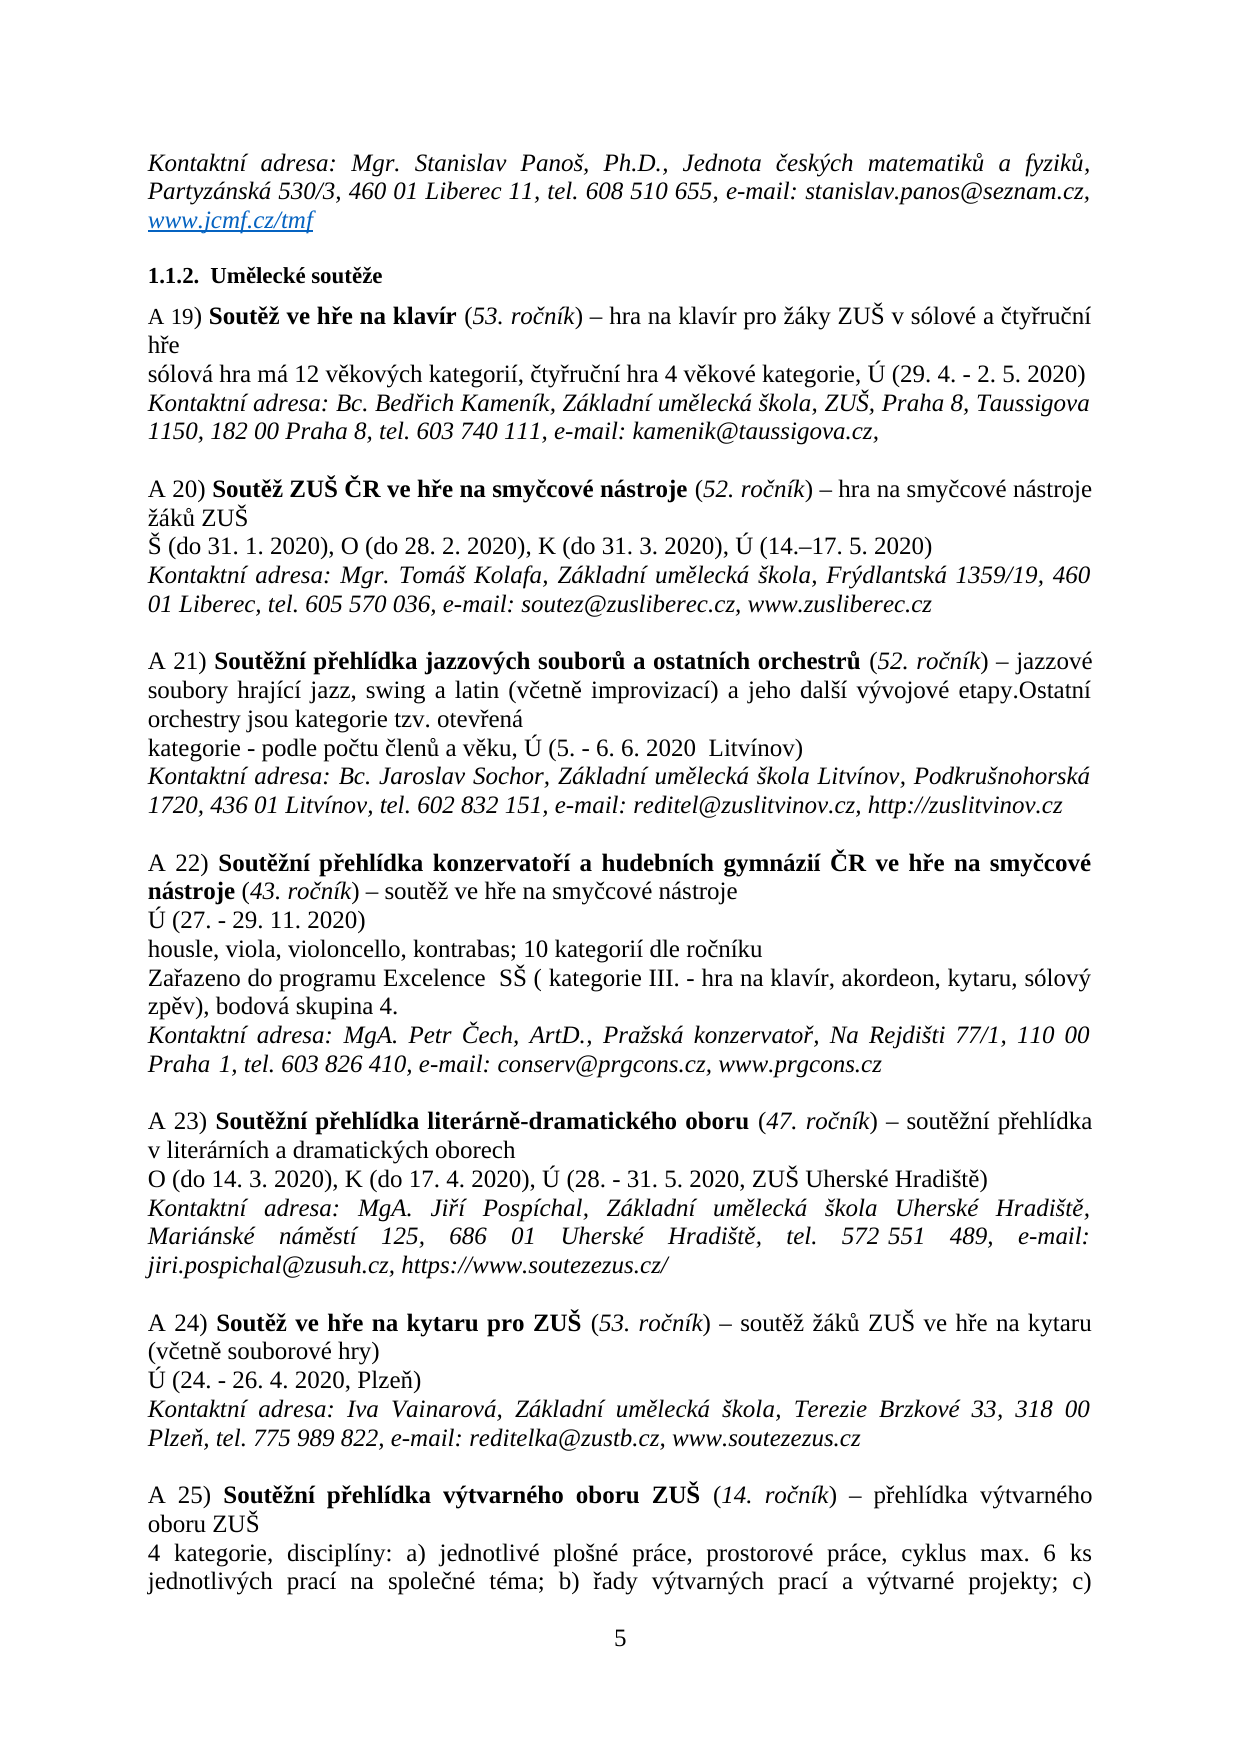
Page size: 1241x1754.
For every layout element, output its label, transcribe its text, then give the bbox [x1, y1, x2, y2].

text Kontaktní adresa: MgA. Jiří Pospíchal, Základní umělecká škola Uherské Hradiště, Mariánské náměstí 125, 686 01 Uherské Hradiště, tel. 572 551 489, e-mail: jiri.pospichal@zusuh.cz, https://www.soutezezus.cz/ [148, 1193, 1093, 1279]
text sólová hra má 12 věkových kategorií, čtyřruční hra 4 věkové kategorie, Ú (29. 4. - 2. 5. 2020) [148, 359, 1093, 388]
text Ú (24. - 26. 4. 2020, Plzeň) [148, 1365, 1093, 1394]
text Kontaktní adresa: Mgr. Stanislav Panoš, Ph.D., Jednota českých matematiků a fyziků, Partyzánská 530/3, 460 01 Liberec 11, tel. 608 510 655, e-mail: stanislav.panos@seznam.cz, www.jcmf.cz/tmf [148, 148, 1093, 234]
text A 19) Soutěž ve hře na klavír (53. ročník) – hra na klavír pro žáky ZUŠ v sólové a čtyřruční hře [148, 301, 1093, 359]
text Kontaktní adresa: Mgr. Tomáš Kolafa, Základní umělecká škola, Frýdlantská 1359/19, 460 01 Liberec, tel. 605 570 036, e-mail: soutez@zusliberec.cz, www.zusliberec.cz [148, 560, 1093, 618]
text A 22) Soutěžní přehlídka konzervatoří a hudebních gymnázií ČR ve hře na smyčcové nástroje (43. ročník) – soutěž ve hře na smyčcové nástroje [148, 848, 1093, 905]
text A 25) Soutěžní přehlídka výtvarného oboru ZUŠ (14. ročník) – přehlídka výtvarného oboru ZUŠ [148, 1480, 1093, 1538]
text A 21) Soutěžní přehlídka jazzových souborů a ostatních orchestrů (52. ročník) – jazzové soubory hrající jazz, swing a latin (včetně improvizací) a jeho další vývojové etapy.Ostatní orchestry jsou kategorie tzv. otevřená [148, 646, 1093, 733]
text Zařazeno do programu Excelence SŠ ( kategorie III. - hra na klavír, akordeon, kytaru, sólový zpěv), bodová skupina 4. [148, 963, 1093, 1020]
text Kontaktní adresa: Bc. Jaroslav Sochor, Základní umělecká škola Litvínov, Podkrušnohorská 1720, 436 01 Litvínov, tel. 602 832 151, e-mail: reditel@zuslitvinov.cz, http://zuslitvinov.cz [148, 761, 1093, 819]
list Umělecké soutěže [148, 263, 1093, 289]
text Š (do 31. 1. 2020), O (do 28. 2. 2020), K (do 31. 3. 2020), Ú (14.–17. 5. 2020) [148, 531, 1093, 560]
text A 20) Soutěž ZUŠ ČR ve hře na smyčcové nástroje (52. ročník) – hra na smyčcové nástroje žáků ZUŠ [148, 474, 1093, 531]
text Kontaktní adresa: MgA. Petr Čech, ArtD., Pražská konzervatoř, Na Rejdišti 77/1, 110 00 Praha 1, tel. 603 826 410, e-mail: conserv@prgcons.cz, www.prgcons.cz [148, 1020, 1093, 1078]
text A 23) Soutěžní přehlídka literárně-dramatického oboru (47. ročník) – soutěžní přehlídka v literárních a dramatických oborech [148, 1106, 1093, 1164]
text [148, 1538, 1093, 1595]
text housle, viola, violoncello, kontrabas; 10 kategorií dle ročníku [148, 934, 1093, 963]
text kategorie - podle počtu členů a věku, Ú (5. - 6. 6. 2020 Litvínov) [148, 733, 1093, 761]
text A 24) Soutěž ve hře na kytaru pro ZUŠ (53. ročník) – soutěž žáků ZUŠ ve hře na kytaru (včetně souborové hry) [148, 1308, 1093, 1365]
text Kontaktní adresa: Iva Vainarová, Základní umělecká škola, Terezie Brzkové 33, 318 00 Plzeň, tel. 775 989 822, e-mail: reditelka@zustb.cz, www.soutezezus.cz [148, 1394, 1093, 1451]
text Ú (27. - 29. 11. 2020) [148, 905, 1093, 934]
text O (do 14. 3. 2020), K (do 17. 4. 2020), Ú (28. - 31. 5. 2020, ZUŠ Uherské Hradiště) [148, 1164, 1093, 1193]
text Kontaktní adresa: Bc. Bedřich Kameník, Základní umělecká škola, ZUŠ, Praha 8, Taussigova 1150, 182 00 Praha 8, tel. 603 740 111, e-mail: kamenik@taussigova.cz, [148, 388, 1093, 445]
